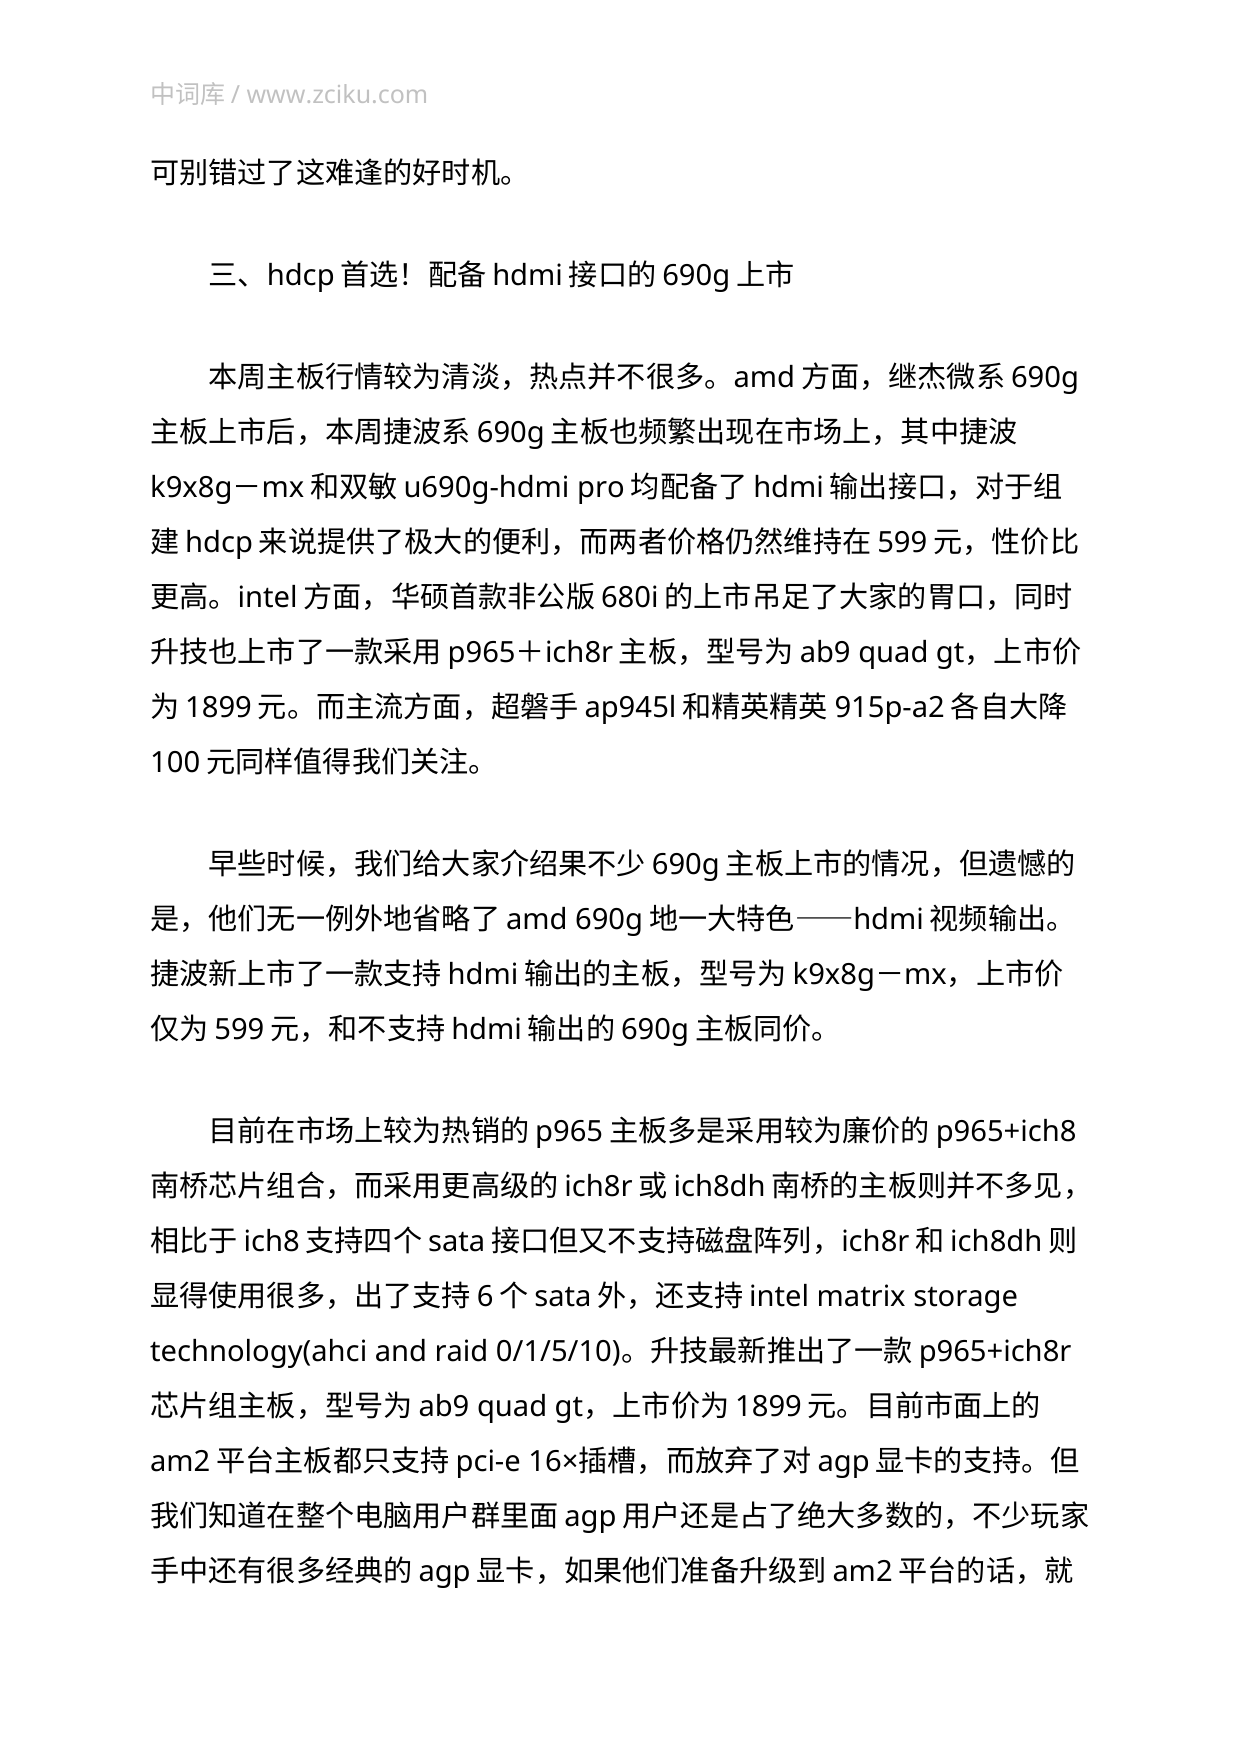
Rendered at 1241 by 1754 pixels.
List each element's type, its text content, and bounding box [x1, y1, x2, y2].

text 早些时候，我们给大家介绍果不少690g主板上市的情况，但遗憾的是，他们无一例外地省略了amd 690g地一大特色——hdmi视频输出。捷波新上市了一款支持hdmi输出的主板，型号为k9x8g－mx，上市价仅为599元，和不支持hdmi输出的690g主板同价。 [150, 841, 1090, 1048]
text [150, 1108, 1090, 1590]
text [150, 150, 1090, 192]
text 三、hdcp首选！配备hdmi接口的690g上市 [150, 252, 1090, 294]
text 本周主板行情较为清淡，热点并不很多。amd方面，继杰微系690g主板上市后，本周捷波系690g主板也频繁出现在市场上，其中捷波k9x8g－mx和双敏u690g-hdmi pro均配备了hdmi输出接口，对于组建hdcp来说提供了极大的便利，而两者价格仍然维持在599元，性价比更高。intel方面，华硕首款非公版680i的上市吊足了大家的胃口，同时升技也上市了一款采用p965＋ich8r主板，型号为ab9 quad gt，上市价为1899元。而主流方面，超磐手ap945l和精英精英 915p-a2各自大降100元同样值得我们关注。 [150, 354, 1090, 781]
